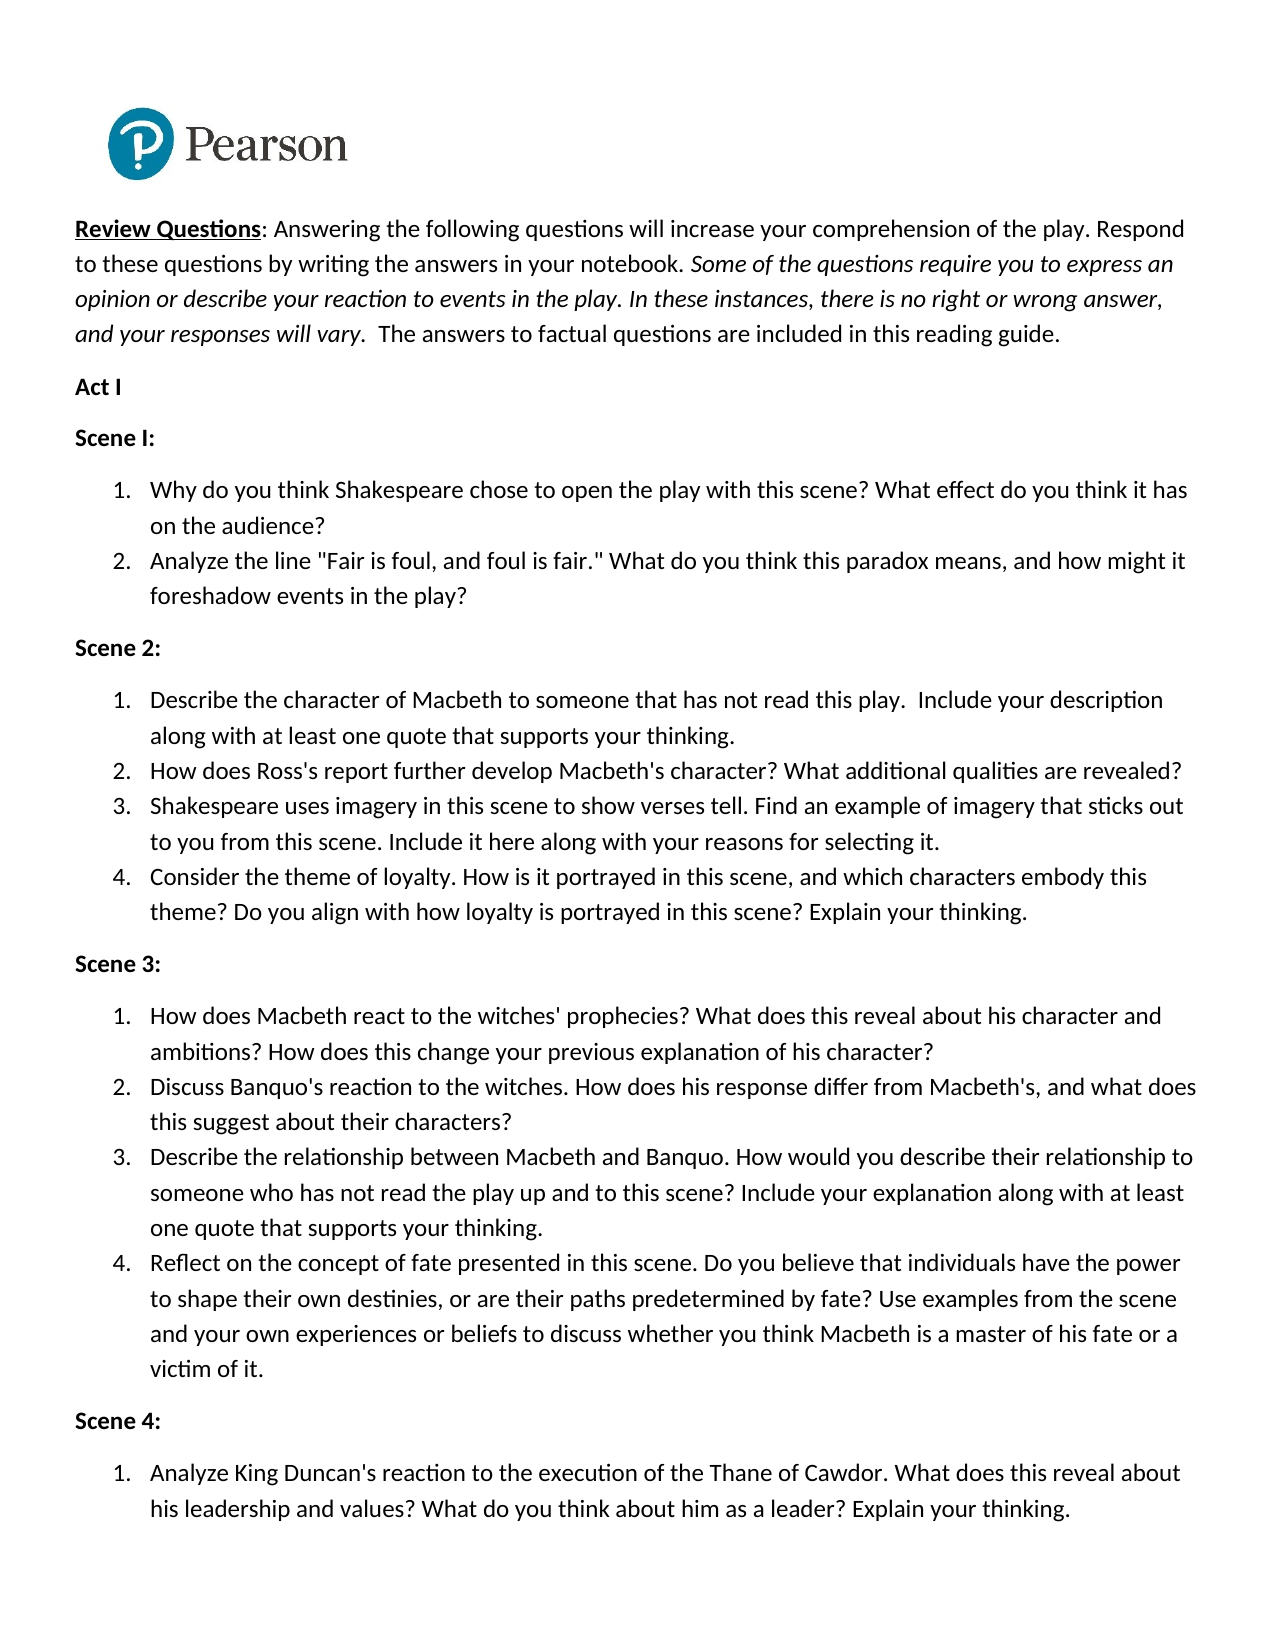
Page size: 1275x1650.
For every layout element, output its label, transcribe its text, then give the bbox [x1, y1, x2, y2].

text Scene 2: [75, 632, 1200, 663]
list Discuss Banquo's reaction to the witches. How does his response differ from Macbeth's, and what does this suggest about their characters? [112, 1071, 1200, 1137]
text Scene I: [75, 423, 1200, 453]
list Analyze the line "Fair is foul, and foul is fair." What do you think this paradox means, and how might it foreshadow events in the play? [112, 545, 1200, 611]
list Describe the relationship between Macbeth and Banquo. How would you describe their relationship to someone who has not read the play up and to this scene? Include your explanation along with at least one quote that supports your thinking. [112, 1142, 1200, 1243]
list Shakespeare uses imagery in this scene to show verses tell. Find an example of imagery that sticks out to you from this scene. Include it here along with your reasons for selecting it. [112, 790, 1200, 856]
list Reflect on the concept of fate presented in this scene. Do you believe that individuals have the power to shape their own destinies, or are their paths predetermined by fate? Use examples from the scene and your own experiences or beliefs to discuss whether you think Macbeth is a master of his fate or a victim of it. [112, 1247, 1200, 1384]
list Describe the character of Macbeth to someone that has not read this play. Include your description along with at least one quote that supports your thinking. [112, 684, 1200, 750]
text Scene 4: [75, 1405, 1200, 1436]
list How does Ross's report further develop Macbeth's character? What additional qualities are revealed? [112, 755, 1200, 786]
list Why do you think Shakespeare chose to open the play with this scene? What effect do you think it has on the audience? [112, 474, 1200, 540]
list Consider the theme of loyalty. How is it portrayed in this scene, and which characters embody this theme? Do you align with how loyalty is portrayed in this scene? Explain your thinking. [112, 861, 1200, 927]
text Scene 3: [75, 948, 1200, 979]
list How does Macbeth react to the witches' prophecies? What does this reveal about his character and ambitions? How does this change your previous explanation of his character? [112, 1000, 1200, 1066]
text Review Questions: Answering the following questions will increase your comprehension of the play. Respond to these questions by writing the answers in your notebook. Some of the questions require you to express an opinion or describe your reaction to events in the play. In these instances, there is no right or wrong answer, and your responses will vary. The answers to factual questions are included in this reading guide. [75, 213, 1200, 349]
list Analyze King Duncan's reaction to the execution of the Thane of Cawdor. What does this reveal about his leadership and values? What do you think about him as a leader? Explain your thinking. [112, 1457, 1200, 1523]
picture [75, 75, 380, 213]
text Act I [75, 371, 1200, 401]
